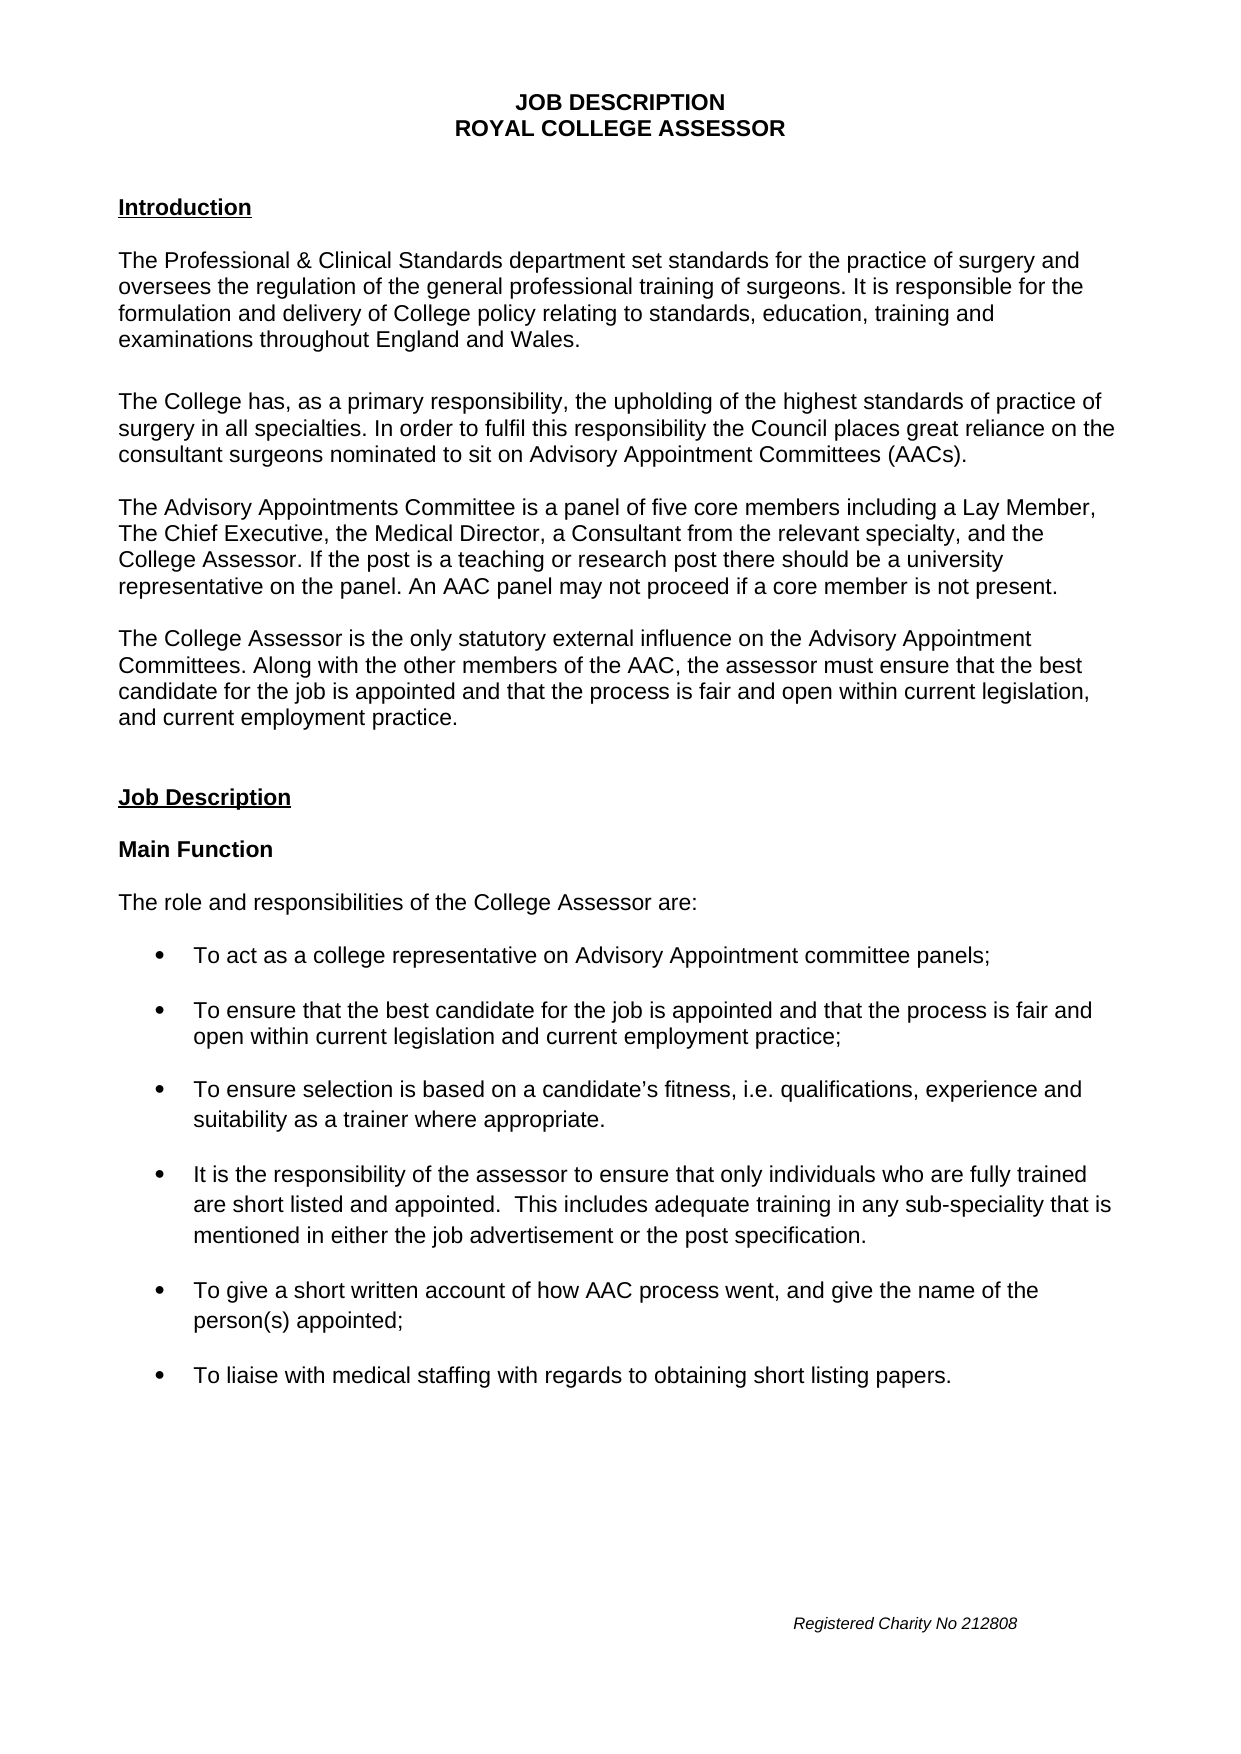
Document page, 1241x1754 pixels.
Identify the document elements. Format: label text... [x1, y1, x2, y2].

text The College has, as a primary responsibility, the upholding of the highest standards of practice of surgery in all specialties. In order to fulfil this responsibility the Council places great reliance on the consultant surgeons nominated to sit on Advisory Appointment Committees (AACs). [118, 388, 1122, 467]
text The role and responsibilities of the College Assessor are: [118, 889, 1122, 915]
list It is the responsibility of the assessor to ensure that only individuals who are fully trained are short listed and appointed. This includes adequate training in any sub-speciality that is mentioned in either the job advertisement or the post specification. [156, 1161, 1122, 1248]
list To act as a college representative on Advisory Appointment committee panels; [156, 942, 1122, 968]
text Registered Charity No 212808 [718, 1614, 1122, 1633]
text Main Function [118, 836, 1122, 862]
text The College Assessor is the only statutory external influence on the Advisory Appointment Committees. Along with the other members of the AAC, the assessor must ensure that the best candidate for the job is appointed and that the process is fair and open within current legislation, and current employment practice. [118, 625, 1122, 731]
list To ensure that the best candidate for the job is appointed and that the process is fair and open within current legislation and current employment practice; [156, 997, 1122, 1049]
list To liaise with medical staffing with regards to obtaining short listing papers. [156, 1362, 1122, 1388]
text The Advisory Appointments Committee is a panel of five core members including a Lay Member, The Chief Executive, the Medical Director, a Consultant from the relevant specialty, and the College Assessor. If the post is a teaching or research post there should be a university representative on the panel. An AAC panel may not proceed if a core member is not present. [118, 493, 1122, 599]
text Introduction [118, 194, 1122, 220]
list To ensure selection is based on a candidate’s fitness, i.e. qualifications, experience and suitability as a trainer where appropriate. [156, 1076, 1122, 1132]
list To give a short written account of how AAC process went, and give the name of the person(s) appointed; [156, 1277, 1122, 1333]
text Royal College Assessor [118, 115, 1122, 141]
text job description [118, 89, 1122, 115]
text Job Description [118, 783, 1122, 810]
text The Professional & Clinical Standards department set standards for the practice of surgery and oversees the regulation of the general professional training of surgeons. It is responsible for the formulation and delivery of College policy relating to standards, education, training and examinations throughout England and Wales. [118, 247, 1122, 352]
